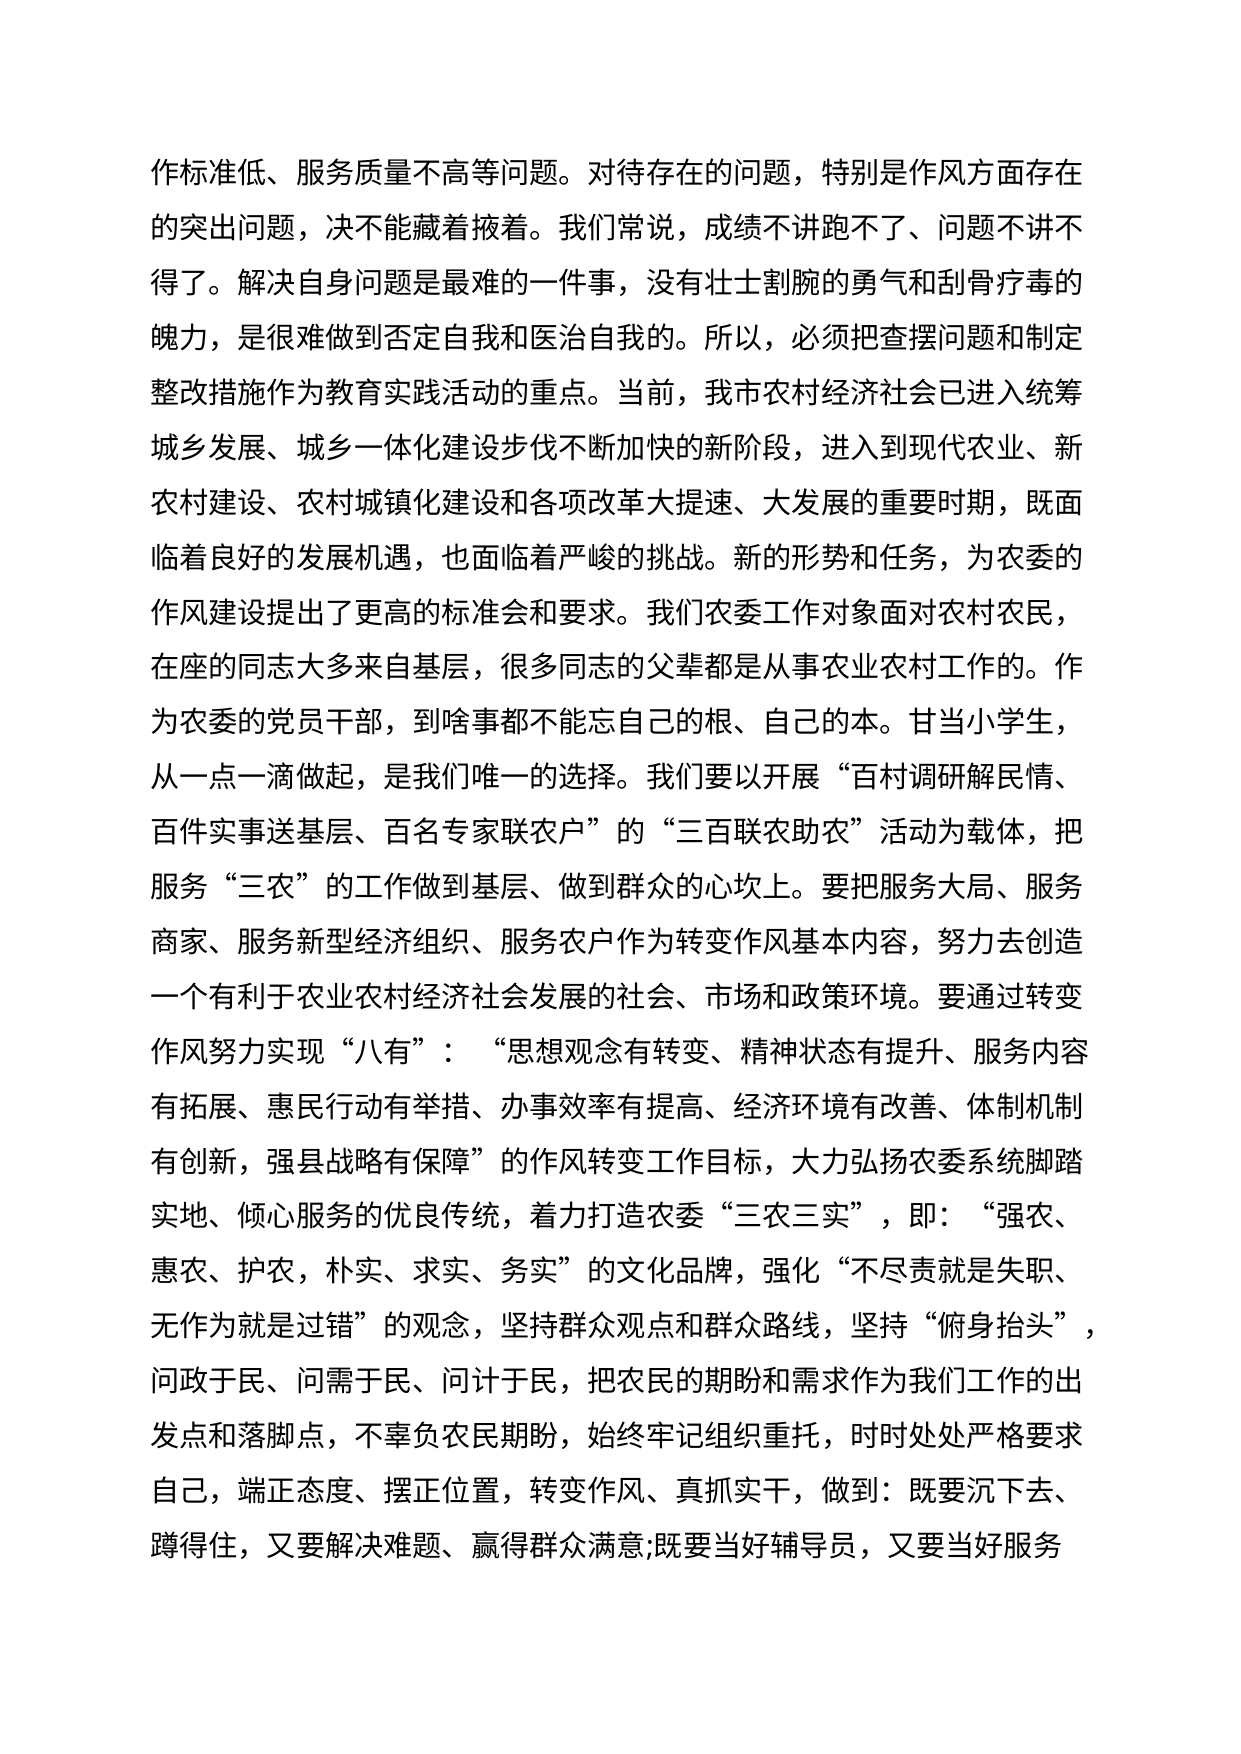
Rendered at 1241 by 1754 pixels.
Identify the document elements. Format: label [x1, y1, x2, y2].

text [150, 150, 1090, 1565]
